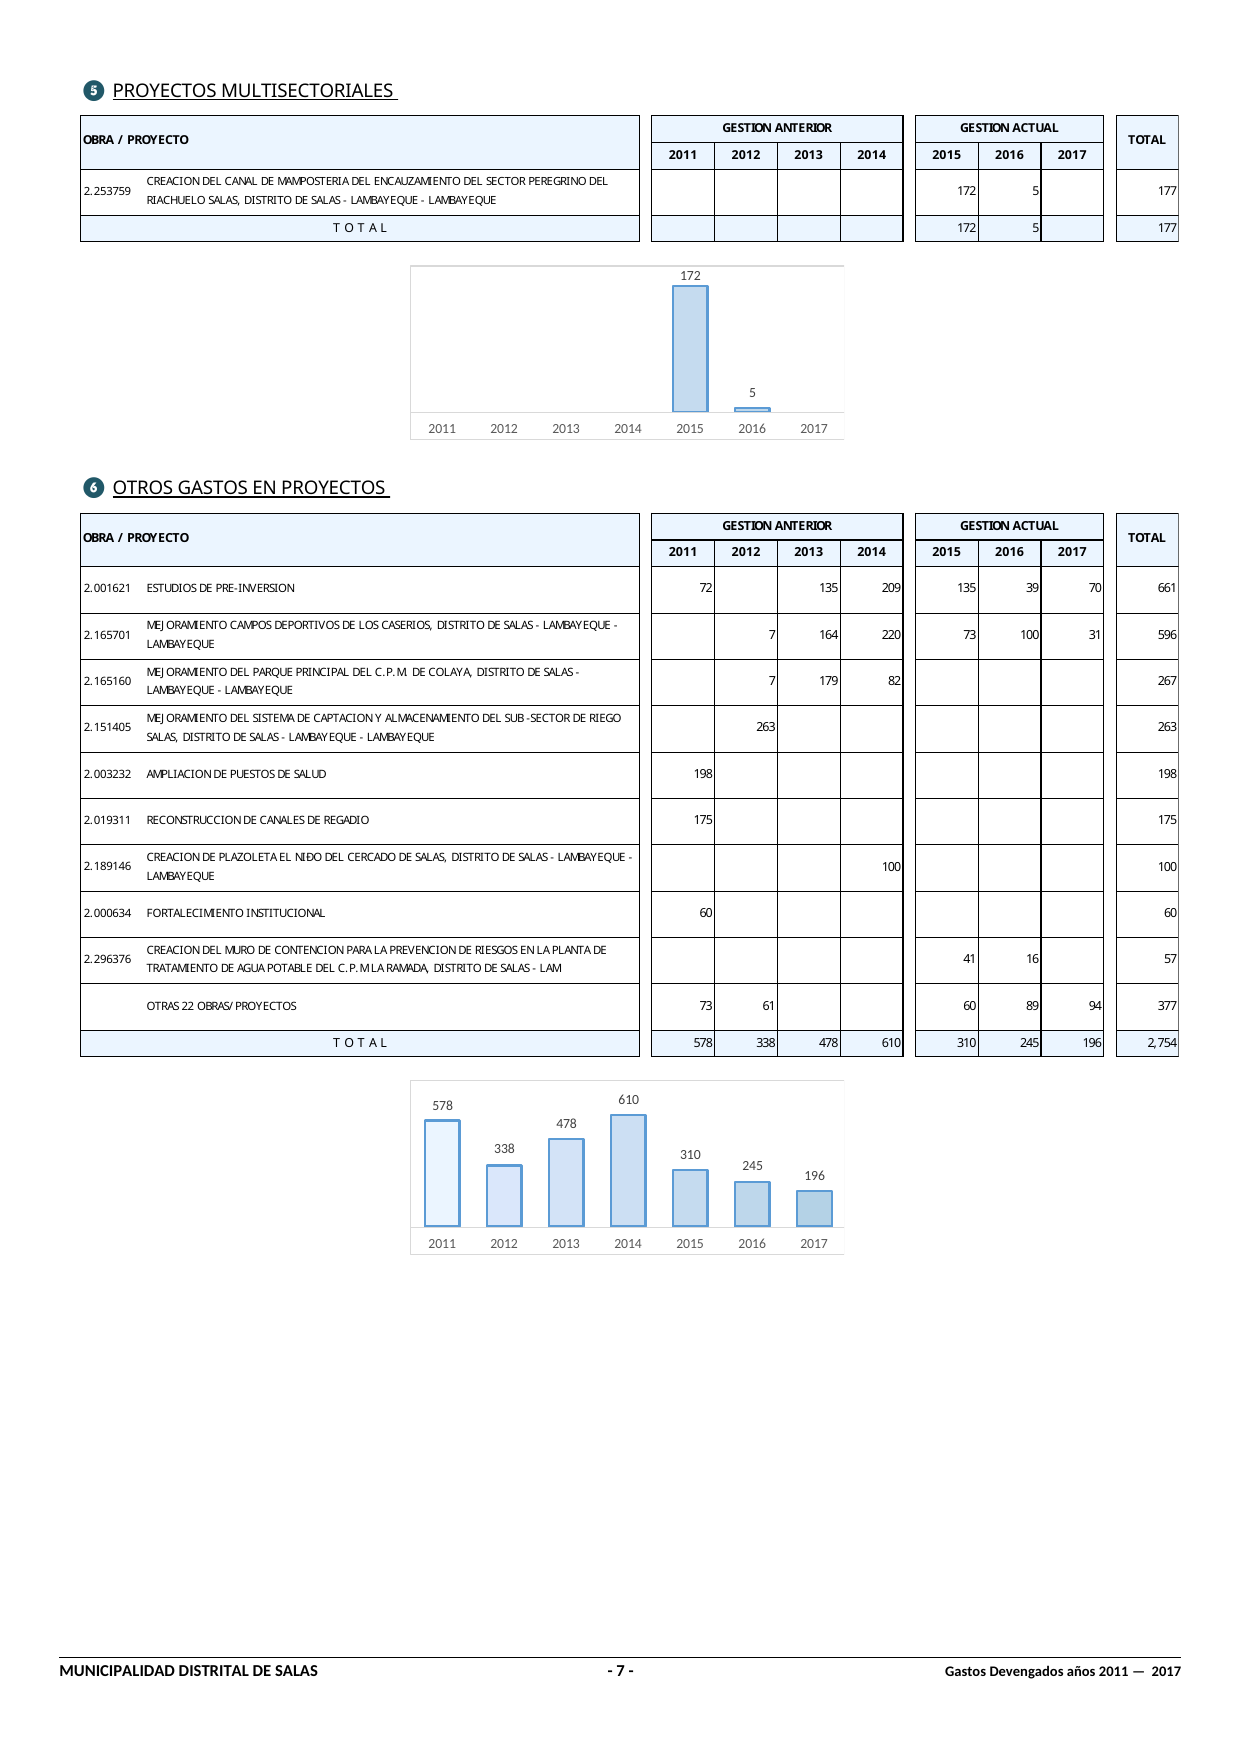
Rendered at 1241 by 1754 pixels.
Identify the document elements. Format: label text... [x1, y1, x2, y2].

table_header ❺ PROYECTOS MULTISECTORIALES [59, 71, 1195, 446]
table_header ❻ OTROS GASTOS EN PROYECTOS [59, 468, 1195, 1261]
